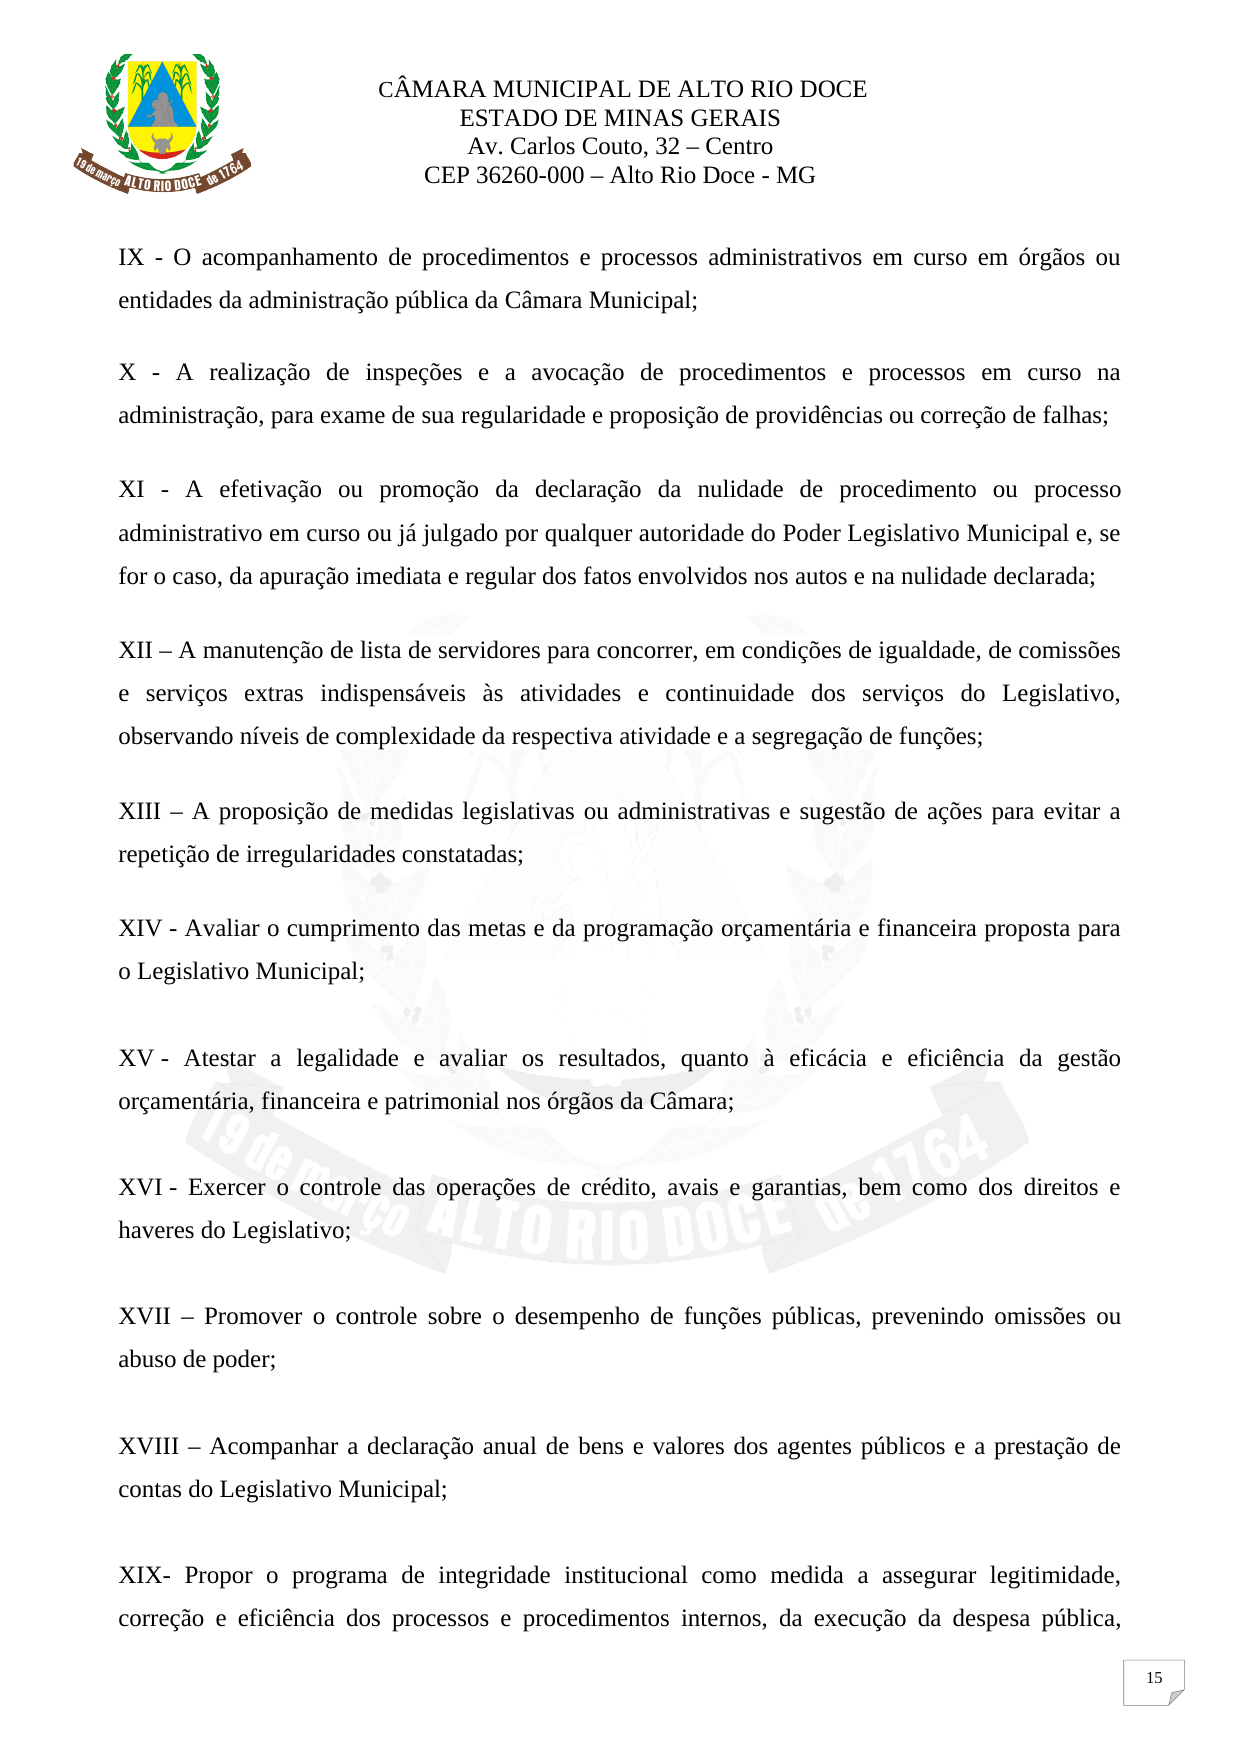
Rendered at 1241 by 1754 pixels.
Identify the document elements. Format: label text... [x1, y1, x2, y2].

text XVI - Exercer o controle das operações de crédito, avais e garantias, bem como dos direitos e haveres do Legislativo; [118, 1172, 1122, 1244]
text XII – A manutenção de lista de servidores para concorrer, em condições de igualdade, de comissões e serviços extras indispensáveis às atividades e continuidade dos serviços do Legislativo, observando níveis de complexidade da respectiva atividade e a segregação de funções; [118, 635, 1122, 750]
text XIII – A proposição de medidas legislativas ou administrativas e sugestão de ações para evitar a repetição de irregularidades constatadas; [118, 796, 1122, 868]
text XVIII – Acompanhar a declaração anual de bens e valores dos agentes públicos e a prestação de contas do Legislativo Municipal; [118, 1431, 1122, 1503]
text XIV - Avaliar o cumprimento das metas e da programação orçamentária e financeira proposta para o Legislativo Municipal; [118, 913, 1122, 985]
text XV - Atestar a legalidade e avaliar os resultados, quanto à eficácia e eficiência da gestão orçamentária, financeira e patrimonial nos órgãos da Câmara; [118, 1043, 1122, 1114]
text X - A realização de inspeções e a avocação de procedimentos e processos em curso na administração, para exame de sua regularidade e proposição de providências ou correção de falhas; [118, 357, 1122, 429]
text XI - A efetivação ou promoção da declaração da nulidade de procedimento ou processo administrativo em curso ou já julgado por qualquer autoridade do Poder Legislativo Municipal e, se for o caso, da apuração imediata e regular dos fatos envolvidos nos autos e na nulidade declarada; [118, 474, 1122, 589]
picture [73, 54, 252, 194]
text XVII – Promover o controle sobre o desempenho de funções públicas, prevenindo omissões ou abuso de poder; [118, 1301, 1122, 1373]
text IX - O acompanhamento de procedimentos e processos administrativos em curso em órgãos ou entidades da administração pública da Câmara Municipal; [118, 242, 1122, 313]
